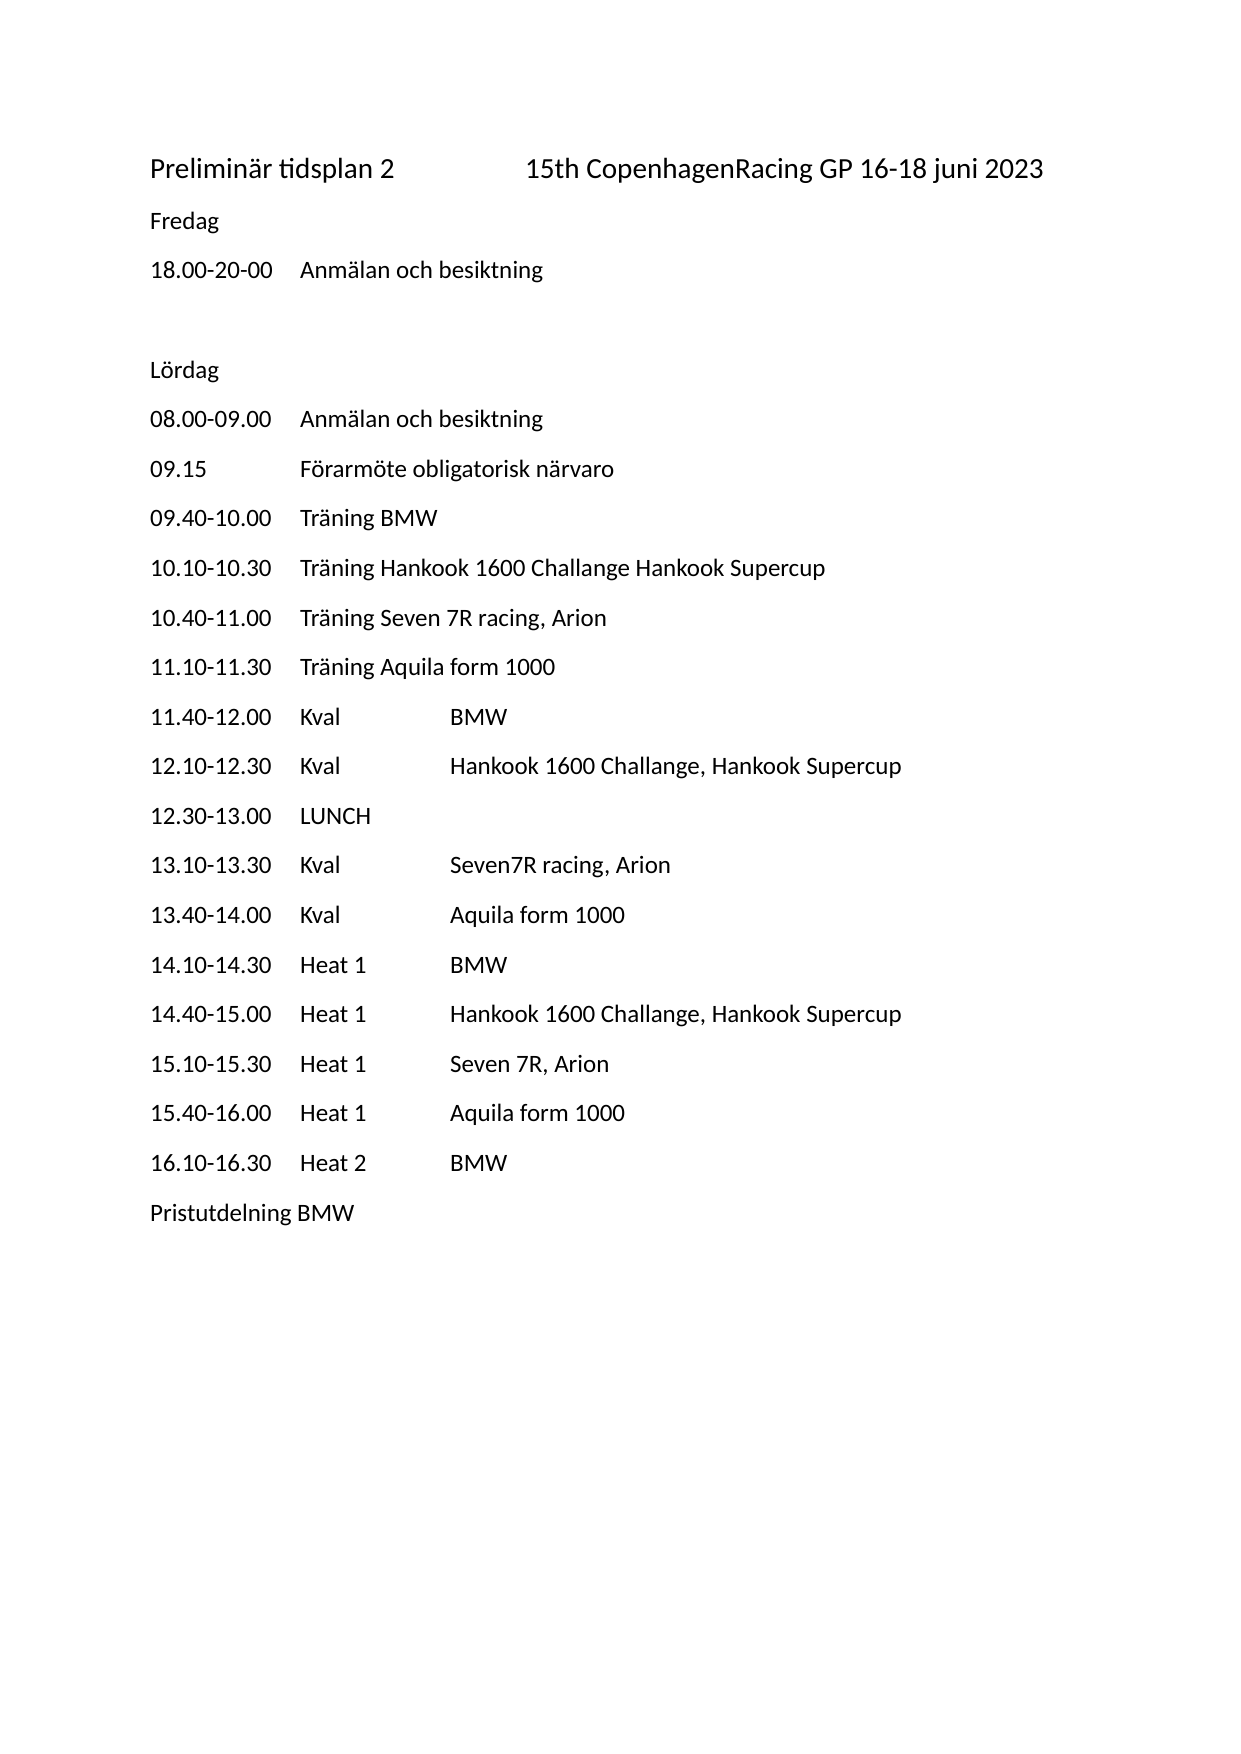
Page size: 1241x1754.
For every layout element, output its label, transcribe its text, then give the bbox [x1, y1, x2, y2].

text 13.10-13.30 Kval Seven7R racing, Arion [150, 850, 1090, 880]
text 11.10-11.30 Träning Aquila form 1000 [150, 651, 1090, 682]
text 10.40-11.00 Träning Seven 7R racing, Arion [150, 602, 1090, 632]
text 12.30-13.00 LUNCH [150, 800, 1090, 831]
text 08.00-09.00 Anmälan och besiktning [150, 403, 1090, 434]
text 18.00-20-00 Anmälan och besiktning [150, 255, 1090, 285]
text 12.10-12.30 Kval Hankook 1600 Challange, Hankook Supercup [150, 751, 1090, 781]
text 14.40-15.00 Heat 1 Hankook 1600 Challange, Hankook Supercup [150, 998, 1090, 1029]
text 16.10-16.30 Heat 2 BMW [150, 1147, 1090, 1178]
text 14.10-14.30 Heat 1 BMW [150, 949, 1090, 979]
text Lördag [150, 354, 1090, 384]
text 09.40-10.00 Träning BMW [150, 503, 1090, 533]
text 11.40-12.00 Kval BMW [150, 701, 1090, 731]
text Preliminär tidsplan 2 15th CopenhagenRacing GP 16-18 juni 2023 [150, 150, 1090, 186]
text 10.10-10.30 Träning Hankook 1600 Challange Hankook Supercup [150, 552, 1090, 583]
text 09.15 Förarmöte obligatorisk närvaro [150, 453, 1090, 483]
text Pristutdelning BMW [150, 1197, 1090, 1227]
text Fredag [150, 205, 1090, 236]
text 15.10-15.30 Heat 1 Seven 7R, Arion [150, 1048, 1090, 1078]
text 13.40-14.00 Kval Aquila form 1000 [150, 899, 1090, 930]
text 15.40-16.00 Heat 1 Aquila form 1000 [150, 1098, 1090, 1128]
